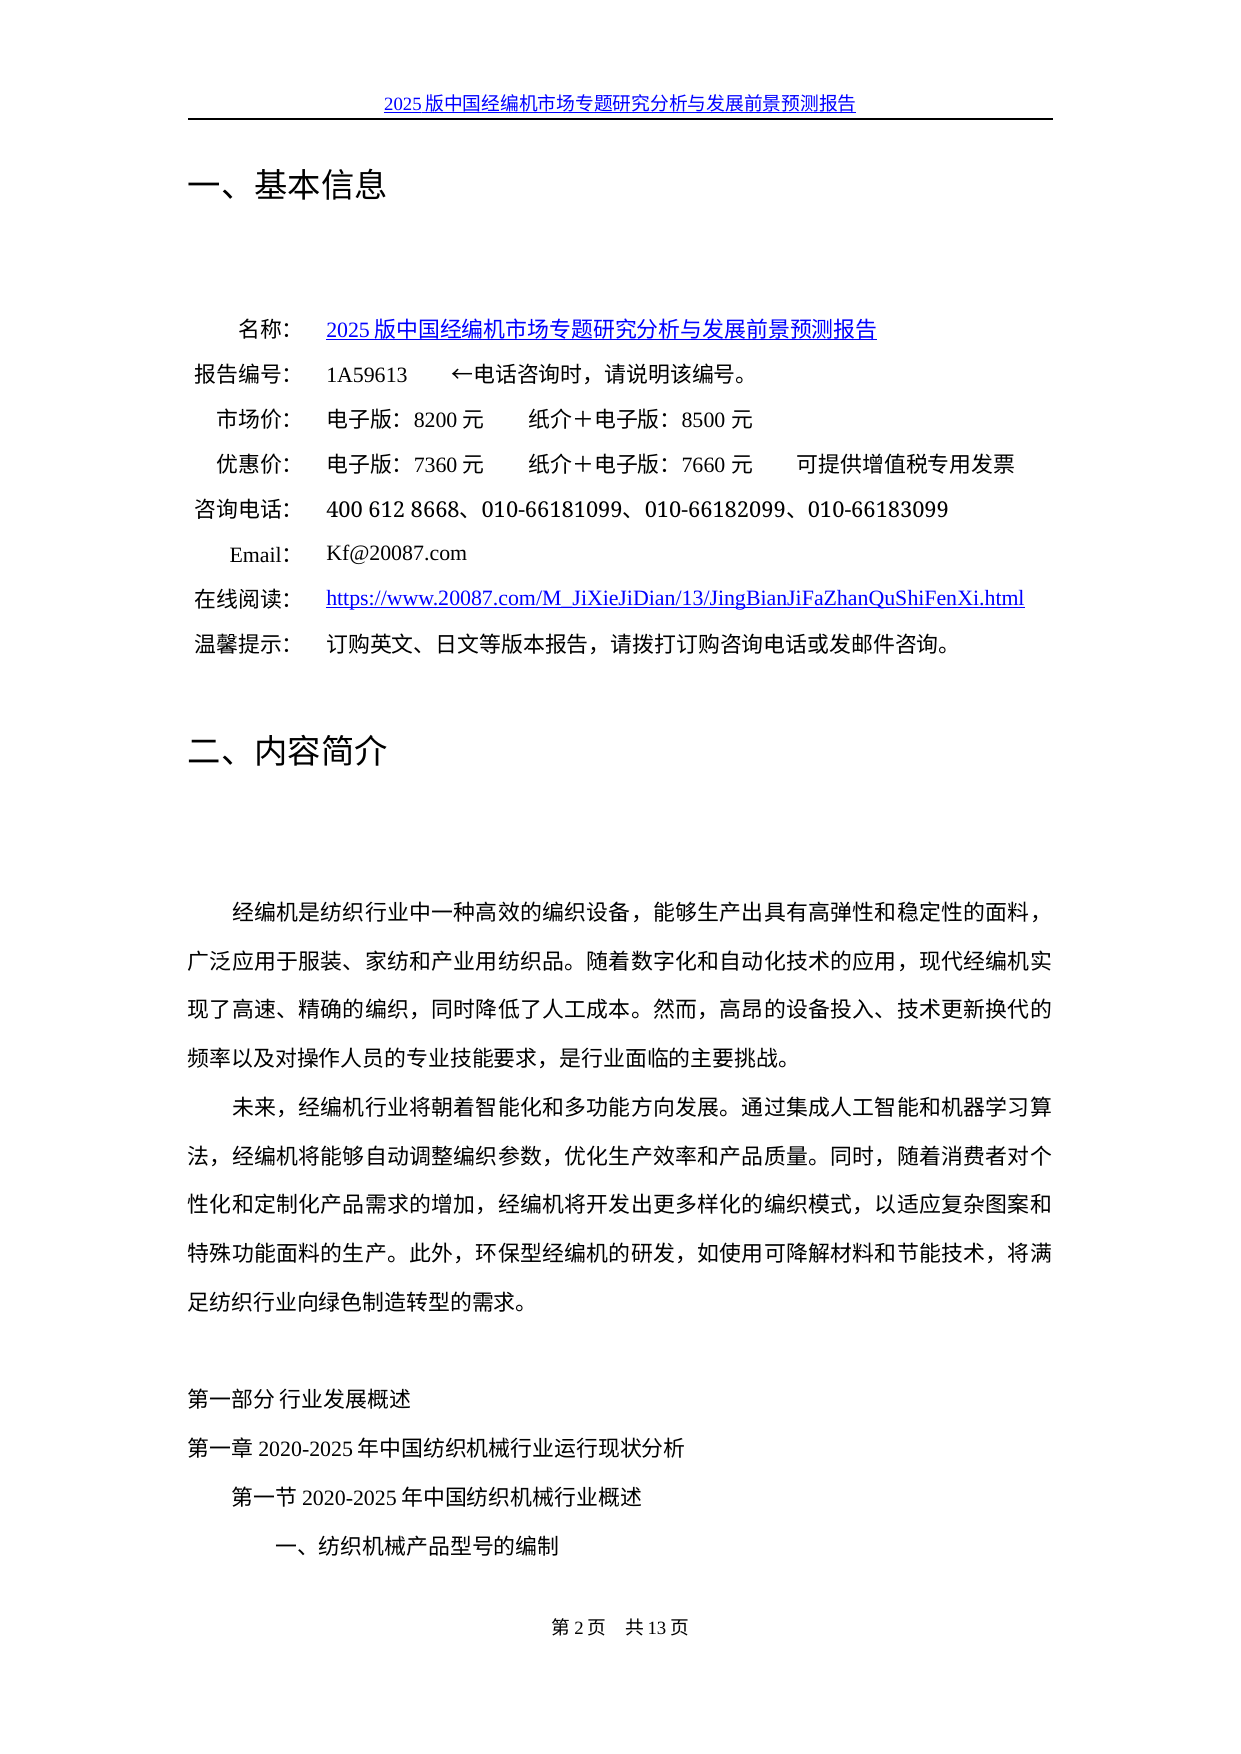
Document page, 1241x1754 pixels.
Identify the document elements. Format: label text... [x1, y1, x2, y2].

table_cell 在线阅读： [167, 582, 315, 627]
table_cell Email： [167, 537, 315, 582]
table_cell 温馨提示： [167, 627, 315, 672]
table_cell 1A59613 ←电话咨询时，请说明该编号。 [315, 357, 1073, 402]
table_cell Kf@20087.com [315, 537, 1073, 582]
table_cell 订购英文、日文等版本报告，请拨打订购咨询电话或发邮件咨询。 [315, 627, 1073, 672]
title 一、基本信息 [187, 150, 1053, 215]
table_cell 报告编号： [167, 357, 315, 402]
table_cell 咨询电话： [167, 492, 315, 537]
table_header 名称： [167, 312, 315, 357]
table_cell [315, 582, 1073, 627]
table_header 2025版中国经编机市场专题研究分析与发展前景预测报告 [315, 312, 1073, 357]
table_cell 优惠价： [167, 447, 315, 492]
table_cell 电子版：8200 元 纸介＋电子版：8500 元 [315, 402, 1073, 447]
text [187, 894, 1053, 1561]
table_cell 市场价： [167, 402, 315, 447]
table_cell 电子版：7360 元 纸介＋电子版：7660 元 可提供增值税专用发票 [315, 447, 1073, 492]
table_cell 400 612 8668、010-66181099、010-66182099、010-66183099 [315, 492, 1073, 537]
title 二、内容简介 [187, 717, 1053, 782]
